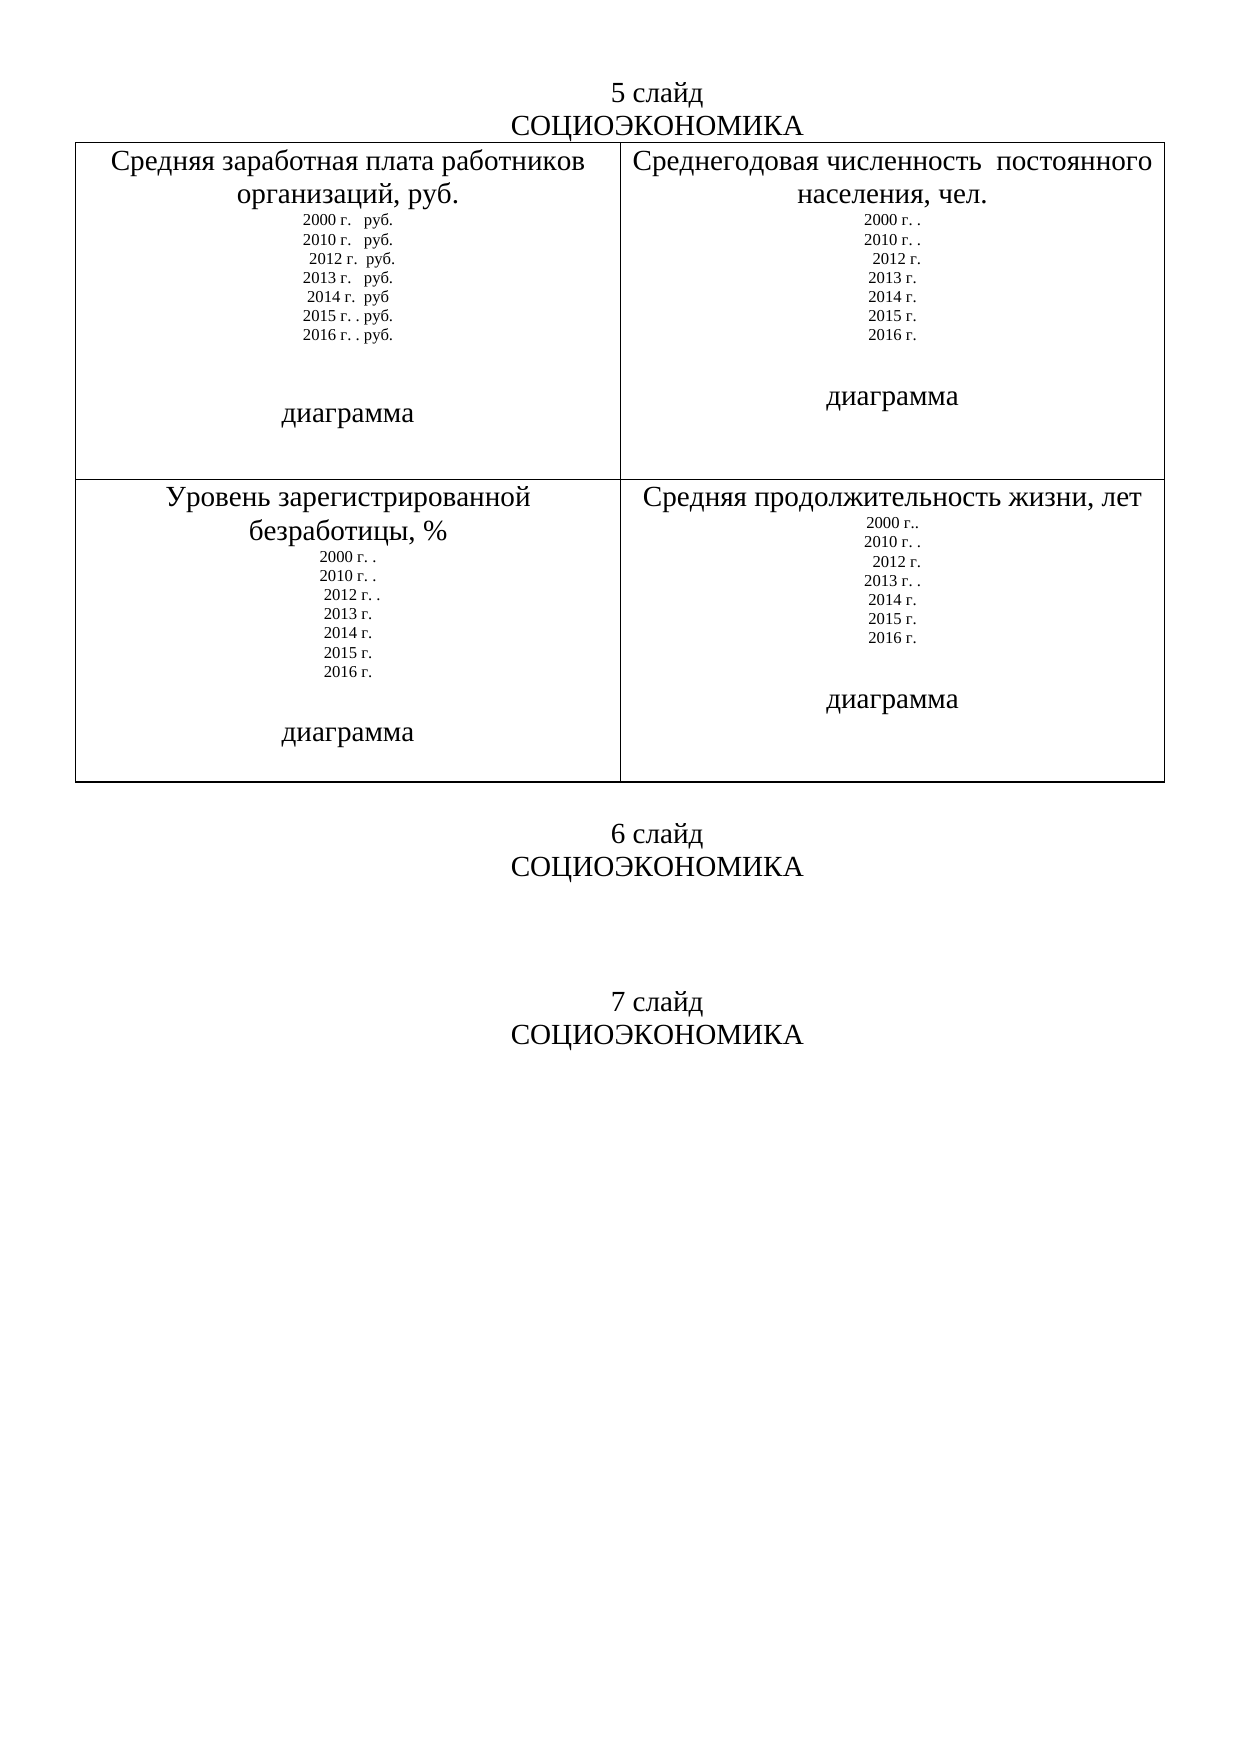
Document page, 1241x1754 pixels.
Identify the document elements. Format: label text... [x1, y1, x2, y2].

table_header Средняя заработная плата работников организаций, руб. 2000 г. руб. 2010 г. руб. 2012 г. руб. 2013 г. руб. 2014 г. руб 2015 г. . руб. 2016 г. . руб. диаграмма [76, 143, 620, 478]
text 7 слайд [75, 984, 1165, 1017]
text 5 слайд [75, 75, 1165, 108]
text СОЦИОЭКОНОМИКА [75, 108, 1165, 142]
table_cell Уровень зарегистрированной безработицы, % 2000 г. . 2010 г. . 2012 г. . 2013 г. 2014 г. 2015 г. 2016 г. диаграмма [76, 480, 620, 781]
text 6 слайд [75, 816, 1165, 849]
table_cell Средняя продолжительность жизни, лет 2000 г.. 2010 г. . 2012 г. 2013 г. . 2014 г. 2015 г. 2016 г. диаграмма [621, 480, 1164, 781]
text СОЦИОЭКОНОМИКА [75, 1017, 1165, 1051]
text СОЦИОЭКОНОМИКА [75, 849, 1165, 883]
table_header Среднегодовая численность постоянного населения, чел. 2000 г. . 2010 г. . 2012 г. 2013 г. 2014 г. 2015 г. 2016 г. диаграмма [621, 143, 1164, 478]
